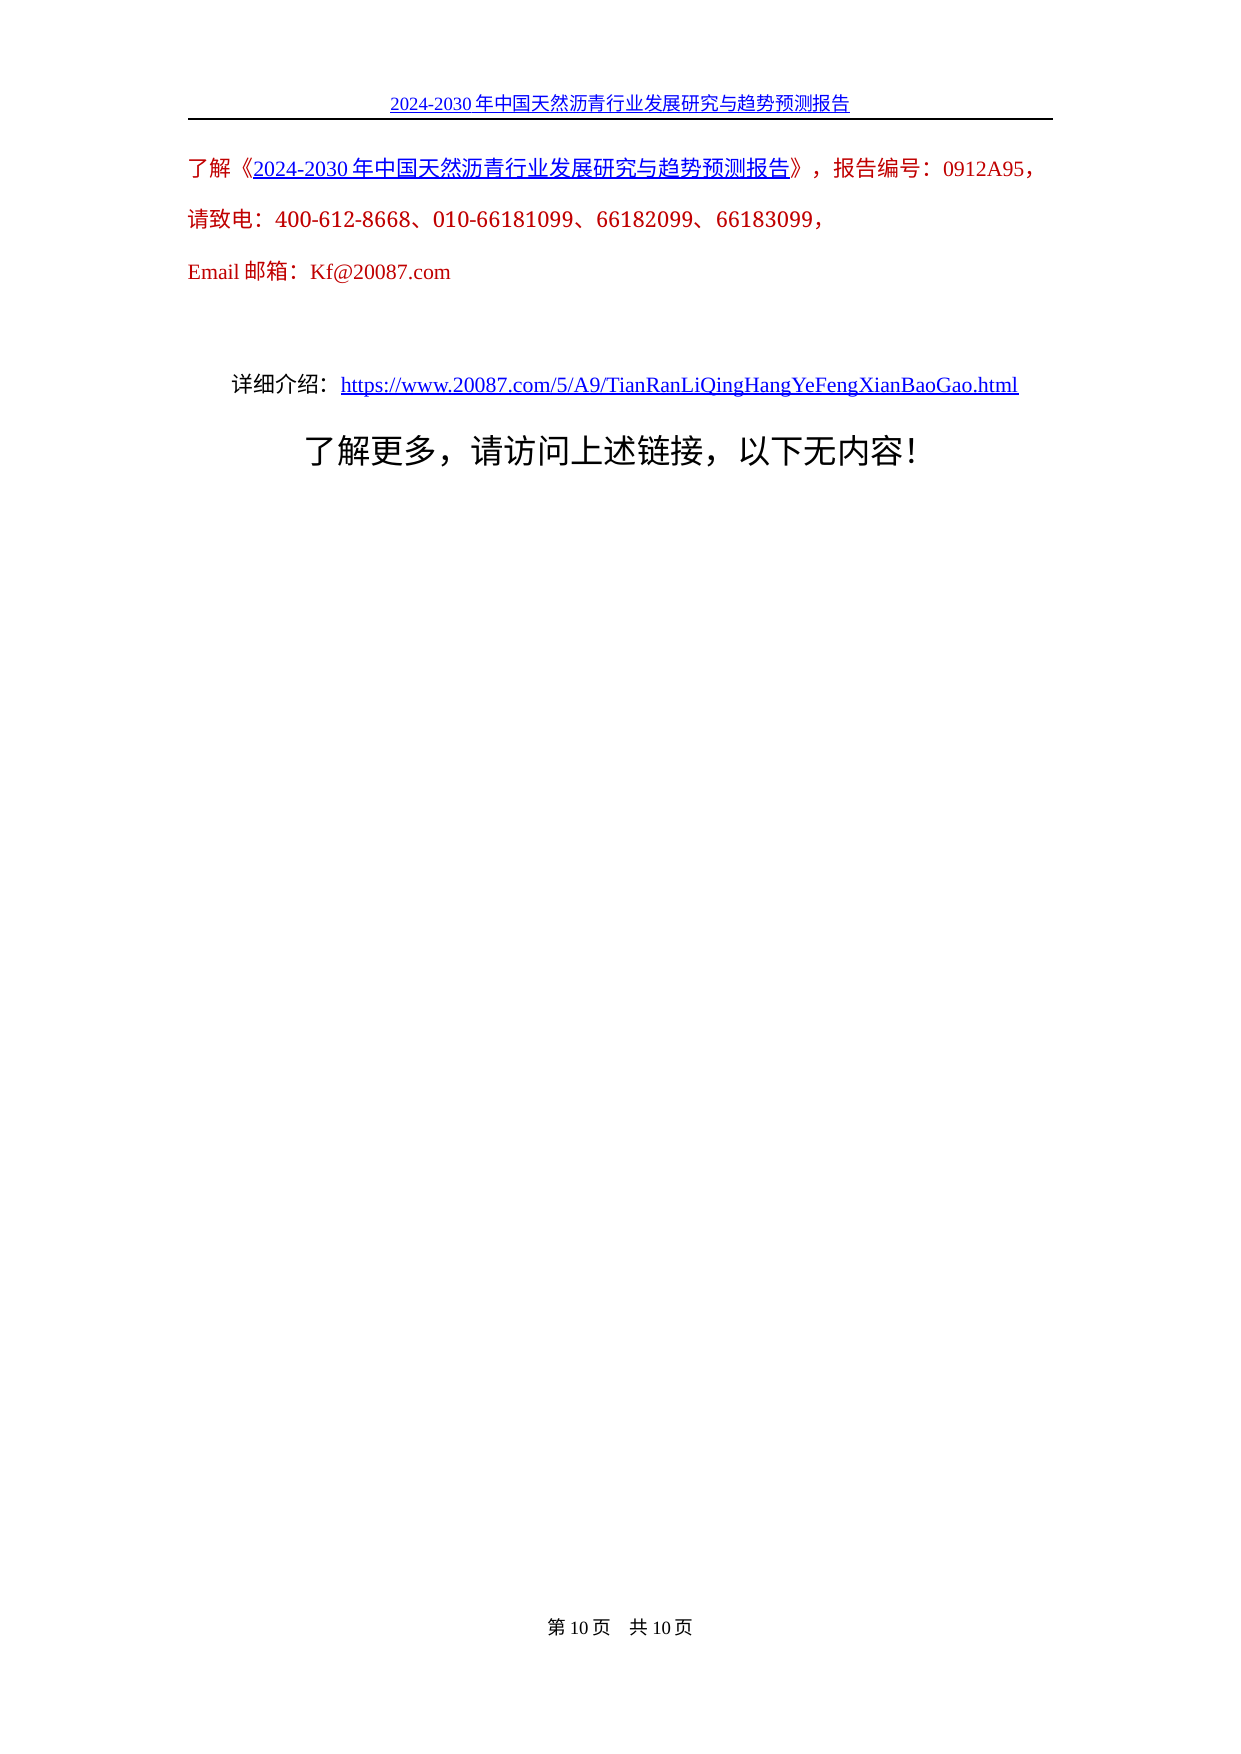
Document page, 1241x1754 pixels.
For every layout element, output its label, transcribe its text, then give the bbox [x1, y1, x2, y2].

text 了解《2024-2030年中国天然沥青行业发展研究与趋势预测报告》，报告编号：0912A95， [187, 150, 1053, 183]
text Email邮箱：Kf@20087.com [187, 253, 1053, 286]
text 请致电：400-612-8668、010-66181099、66182099、66183099， [187, 202, 1053, 234]
title 了解更多，请访问上述链接，以下无内容！ [187, 416, 1053, 481]
text 详细介绍：https://www.20087.com/5/A9/TianRanLiQingHangYeFengXianBaoGao.html [187, 366, 1053, 399]
